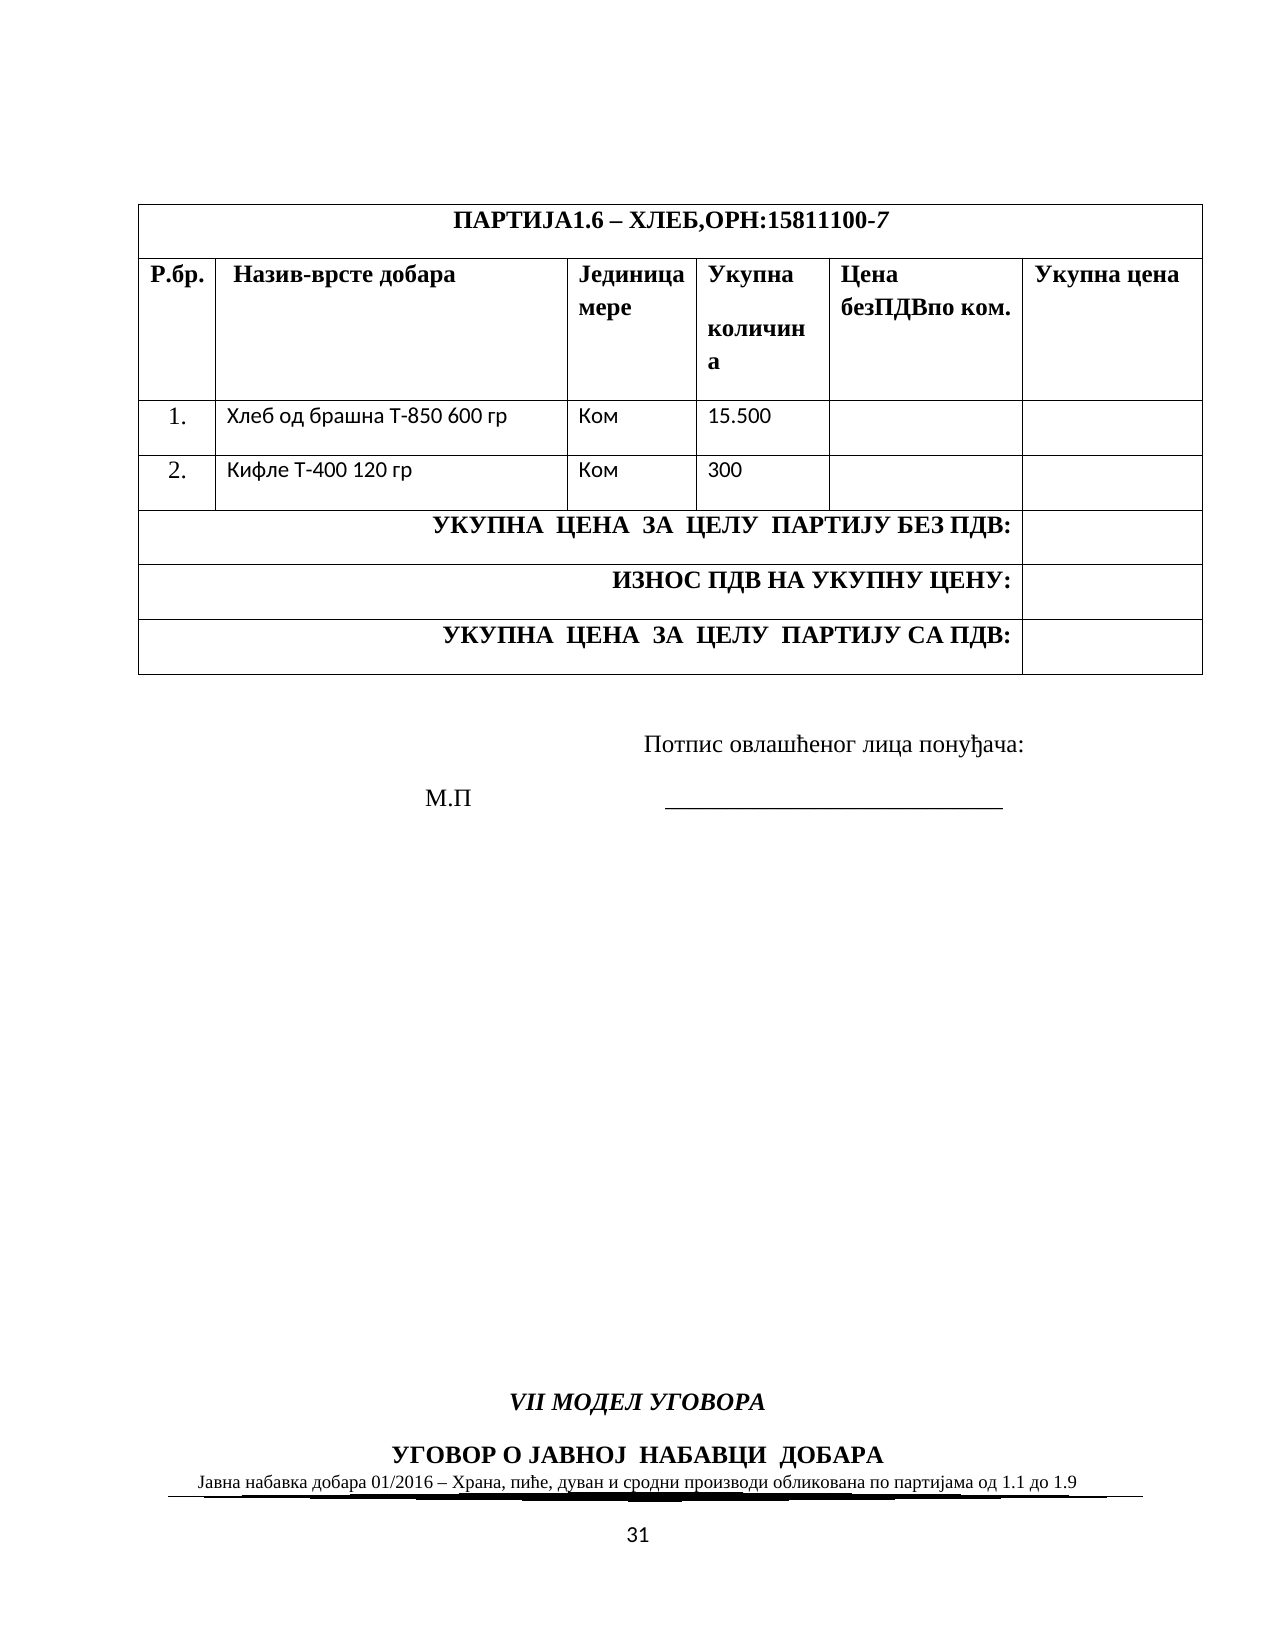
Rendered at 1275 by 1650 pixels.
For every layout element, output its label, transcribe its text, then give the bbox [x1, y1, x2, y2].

table_cell [1023, 620, 1202, 674]
text Потпис овлашћеног лица понуђача: [150, 729, 1125, 758]
table_cell [1023, 511, 1202, 564]
table_header ПАРТИЈА1.6 – ХЛЕБ,ОРН:15811100-7 [139, 205, 1202, 258]
table_cell [1023, 401, 1202, 454]
table_cell 2. [139, 456, 215, 509]
table_cell [1023, 456, 1202, 509]
table_cell Кифле Т-400 120 гр [216, 456, 567, 509]
table_cell ИЗНОС ПДВ НА УКУПНУ ЦЕНУ: [139, 565, 1022, 619]
table_cell Р.бр. [139, 259, 215, 400]
table_cell Цена безПДВпо ком. [830, 259, 1022, 400]
table_cell УКУПНА ЦЕНА ЗА ЦЕЛУ ПАРТИЈУ БЕЗ ПДВ: [139, 511, 1022, 564]
table_cell Ком [568, 401, 696, 454]
table_cell Јединица мере [568, 259, 696, 400]
table_cell Укупна цена [1023, 259, 1202, 400]
table_cell 1. [139, 401, 215, 454]
table_cell 15.500 [697, 401, 829, 454]
table_cell Хлеб од брашна Т-850 600 гр [216, 401, 567, 454]
text М.П ___________________________ [150, 783, 1125, 812]
table_cell [1023, 565, 1202, 619]
table_cell [830, 456, 1022, 509]
table_cell УКУПНА ЦЕНА ЗА ЦЕЛУ ПАРТИЈУ СА ПДВ: [139, 620, 1022, 674]
table_cell Назив-врсте добара [216, 259, 567, 400]
text VII МОДЕЛ УГОВОРА [150, 1387, 1125, 1415]
table_cell [830, 401, 1022, 454]
table_cell 300 [697, 456, 829, 509]
table_cell Укупна количина [697, 259, 829, 400]
table_cell Ком [568, 456, 696, 509]
text УГОВОР О ЈАВНОЈ НАБАВЦИ ДОБАРА [150, 1441, 1125, 1469]
